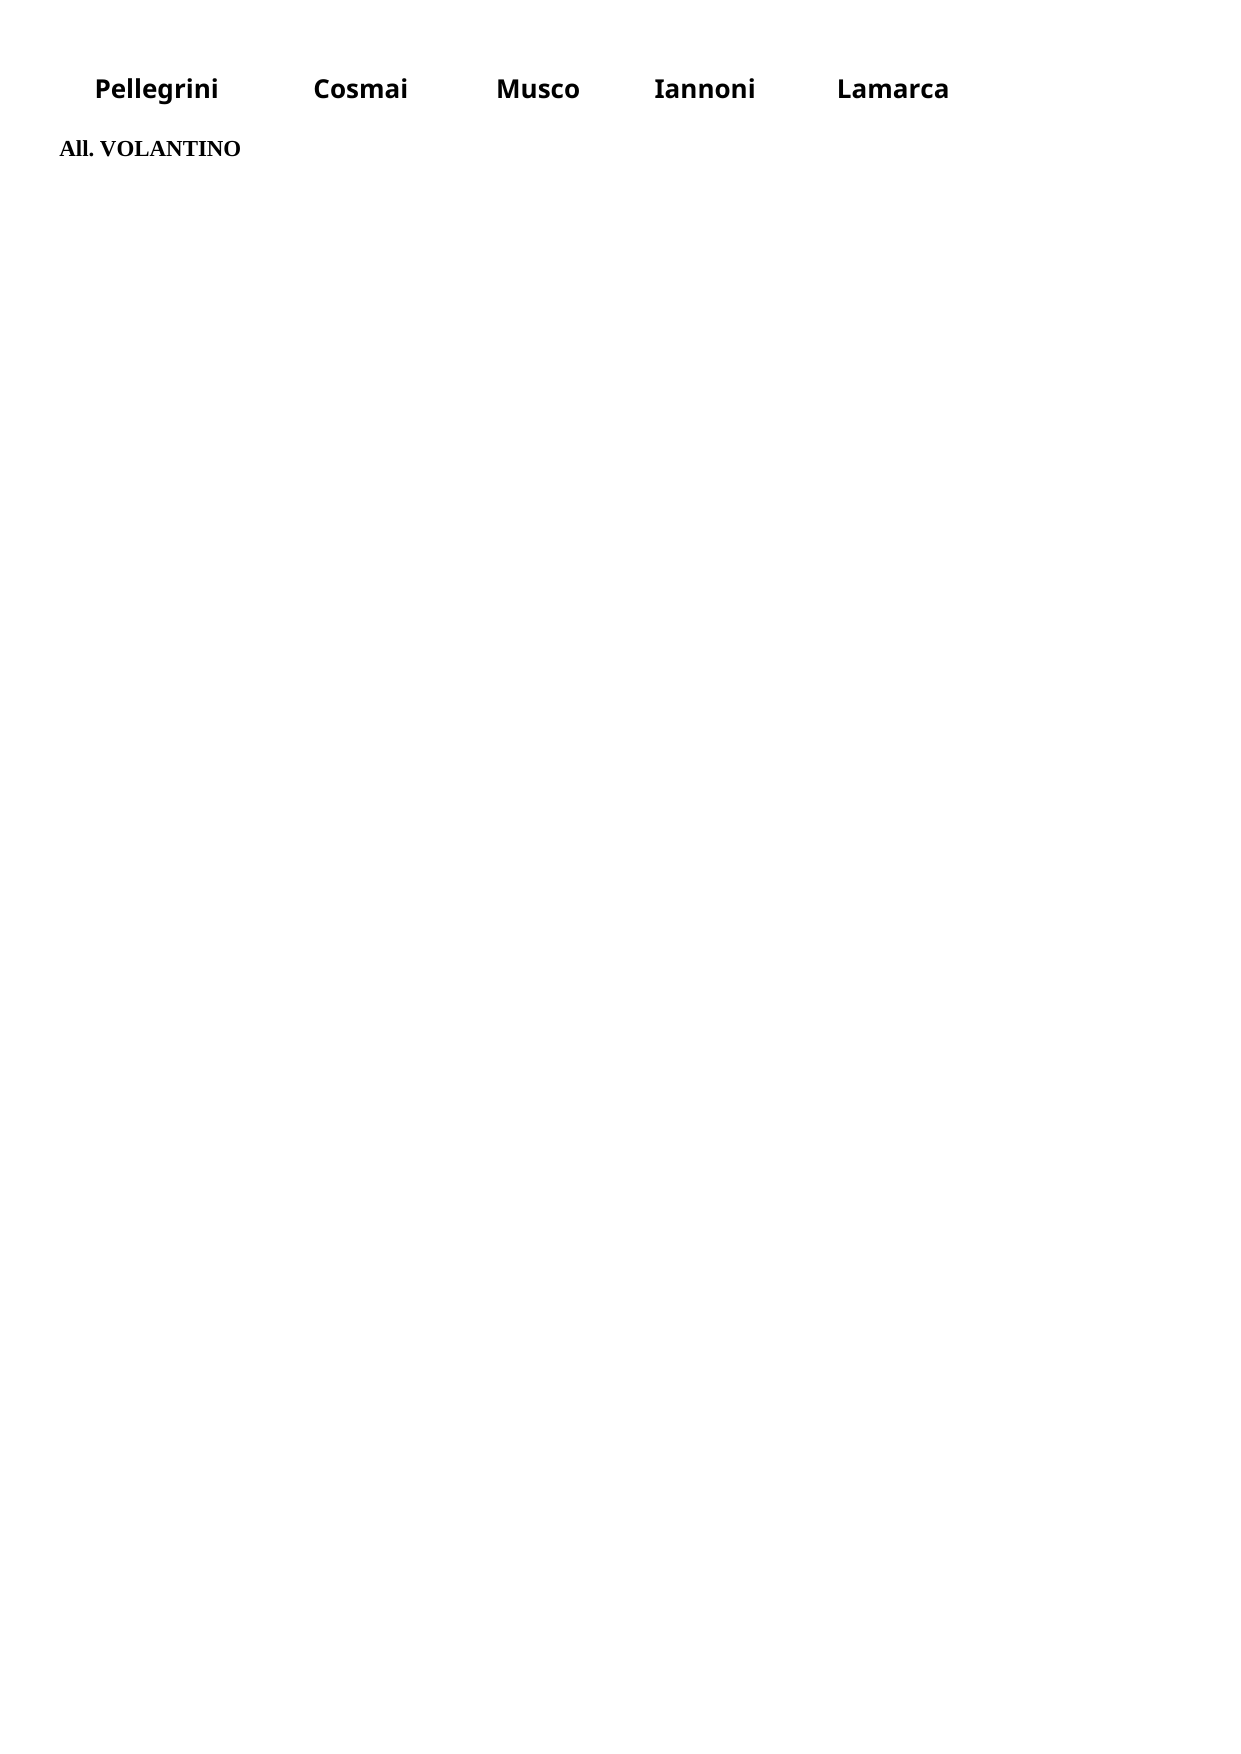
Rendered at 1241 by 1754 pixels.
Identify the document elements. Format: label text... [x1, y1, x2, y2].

text All. VOLANTINO [59, 135, 1181, 161]
text Pellegrini Cosmai Musco Iannoni Lamarca [59, 71, 1181, 106]
